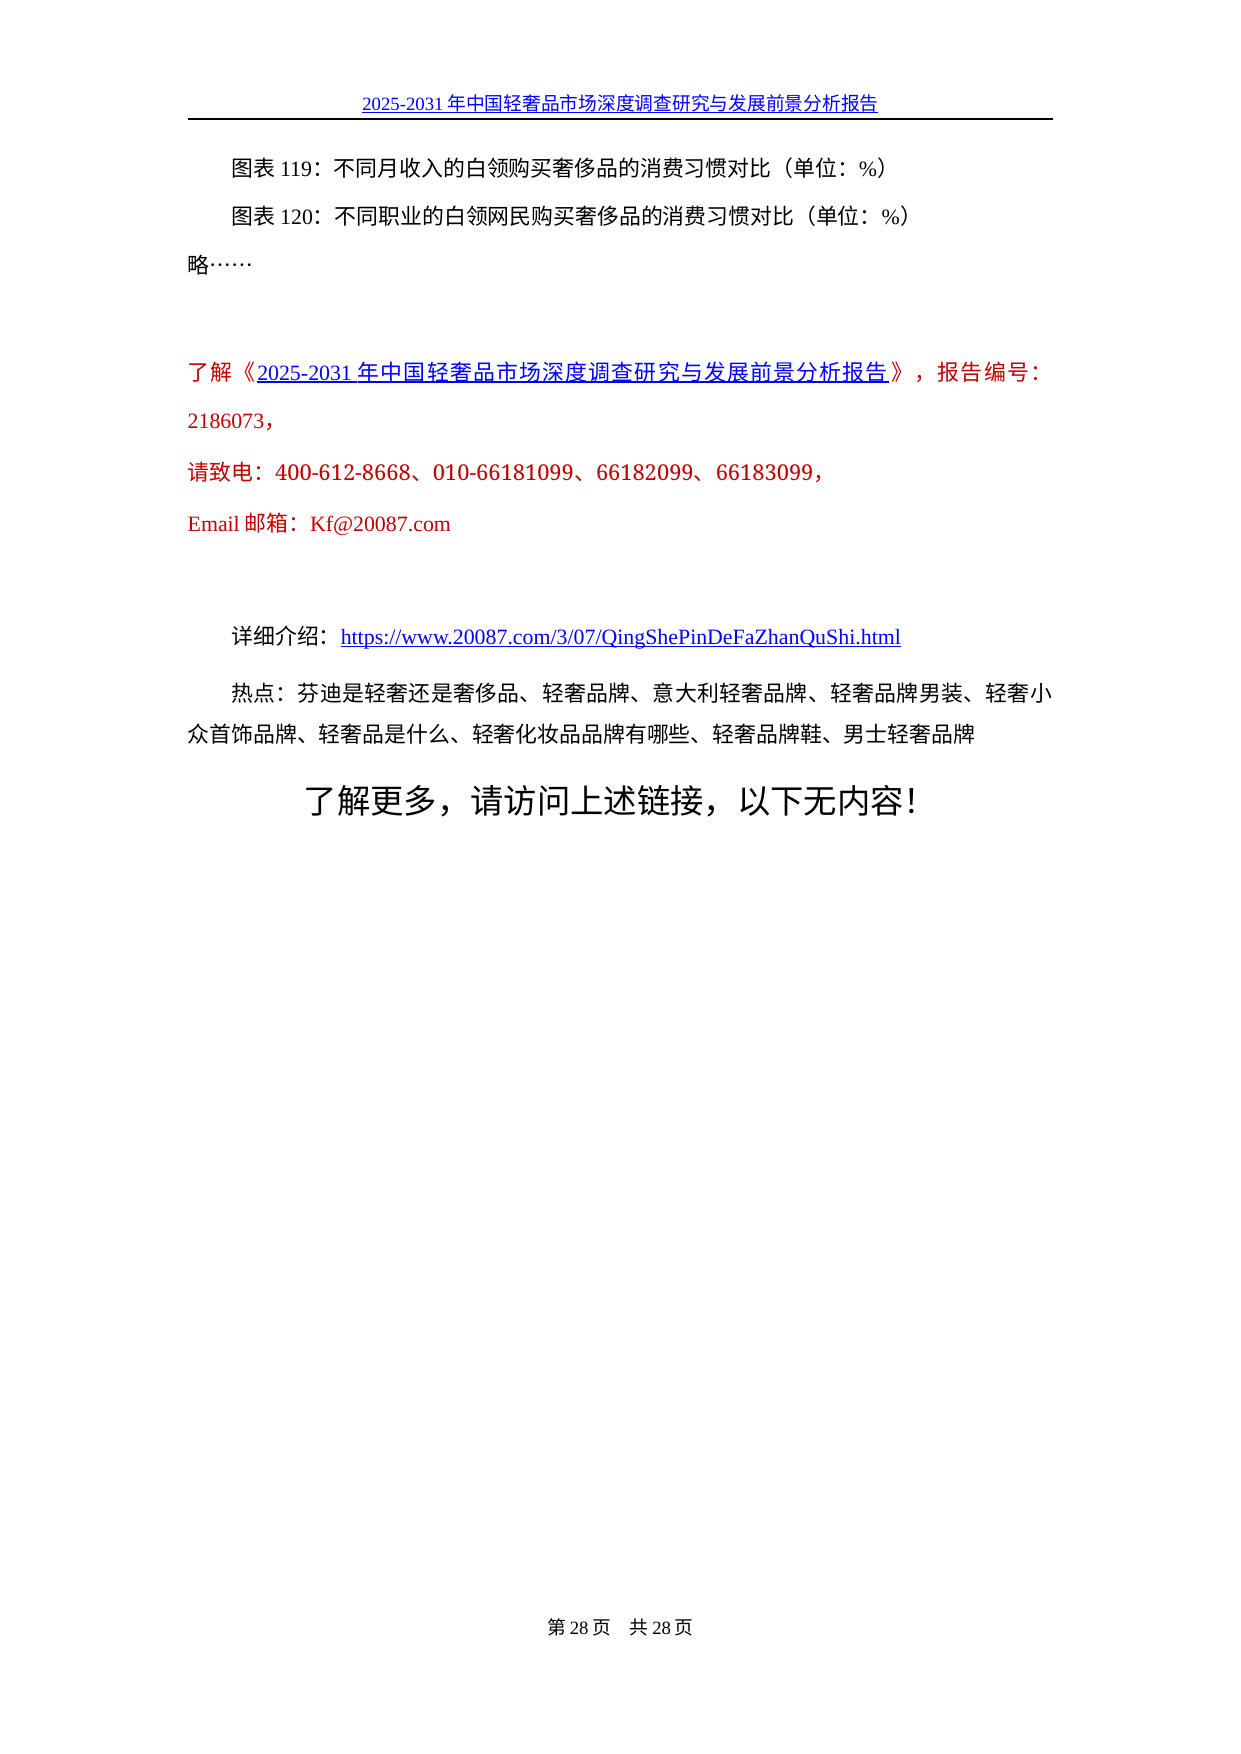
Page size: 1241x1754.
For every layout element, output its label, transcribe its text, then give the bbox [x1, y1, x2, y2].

title 了解更多，请访问上述链接，以下无内容！ [187, 766, 1053, 831]
text 请致电：400-612-8668、010-66181099、66182099、66183099， [187, 454, 1053, 487]
text 热点：芬迪是轻奢还是奢侈品、轻奢品牌、意大利轻奢品牌、轻奢品牌男装、轻奢小众首饰品牌、轻奢品是什么、轻奢化妆品品牌有哪些、轻奢品牌鞋、男士轻奢品牌 [187, 676, 1053, 749]
text Email邮箱：Kf@20087.com [187, 506, 1053, 538]
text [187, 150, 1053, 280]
text 详细介绍：https://www.20087.com/3/07/QingShePinDeFaZhanQuShi.html [187, 619, 1053, 651]
text 了解《2025-2031年中国轻奢品市场深度调查研究与发展前景分析报告》，报告编号：2186073， [187, 354, 1053, 435]
